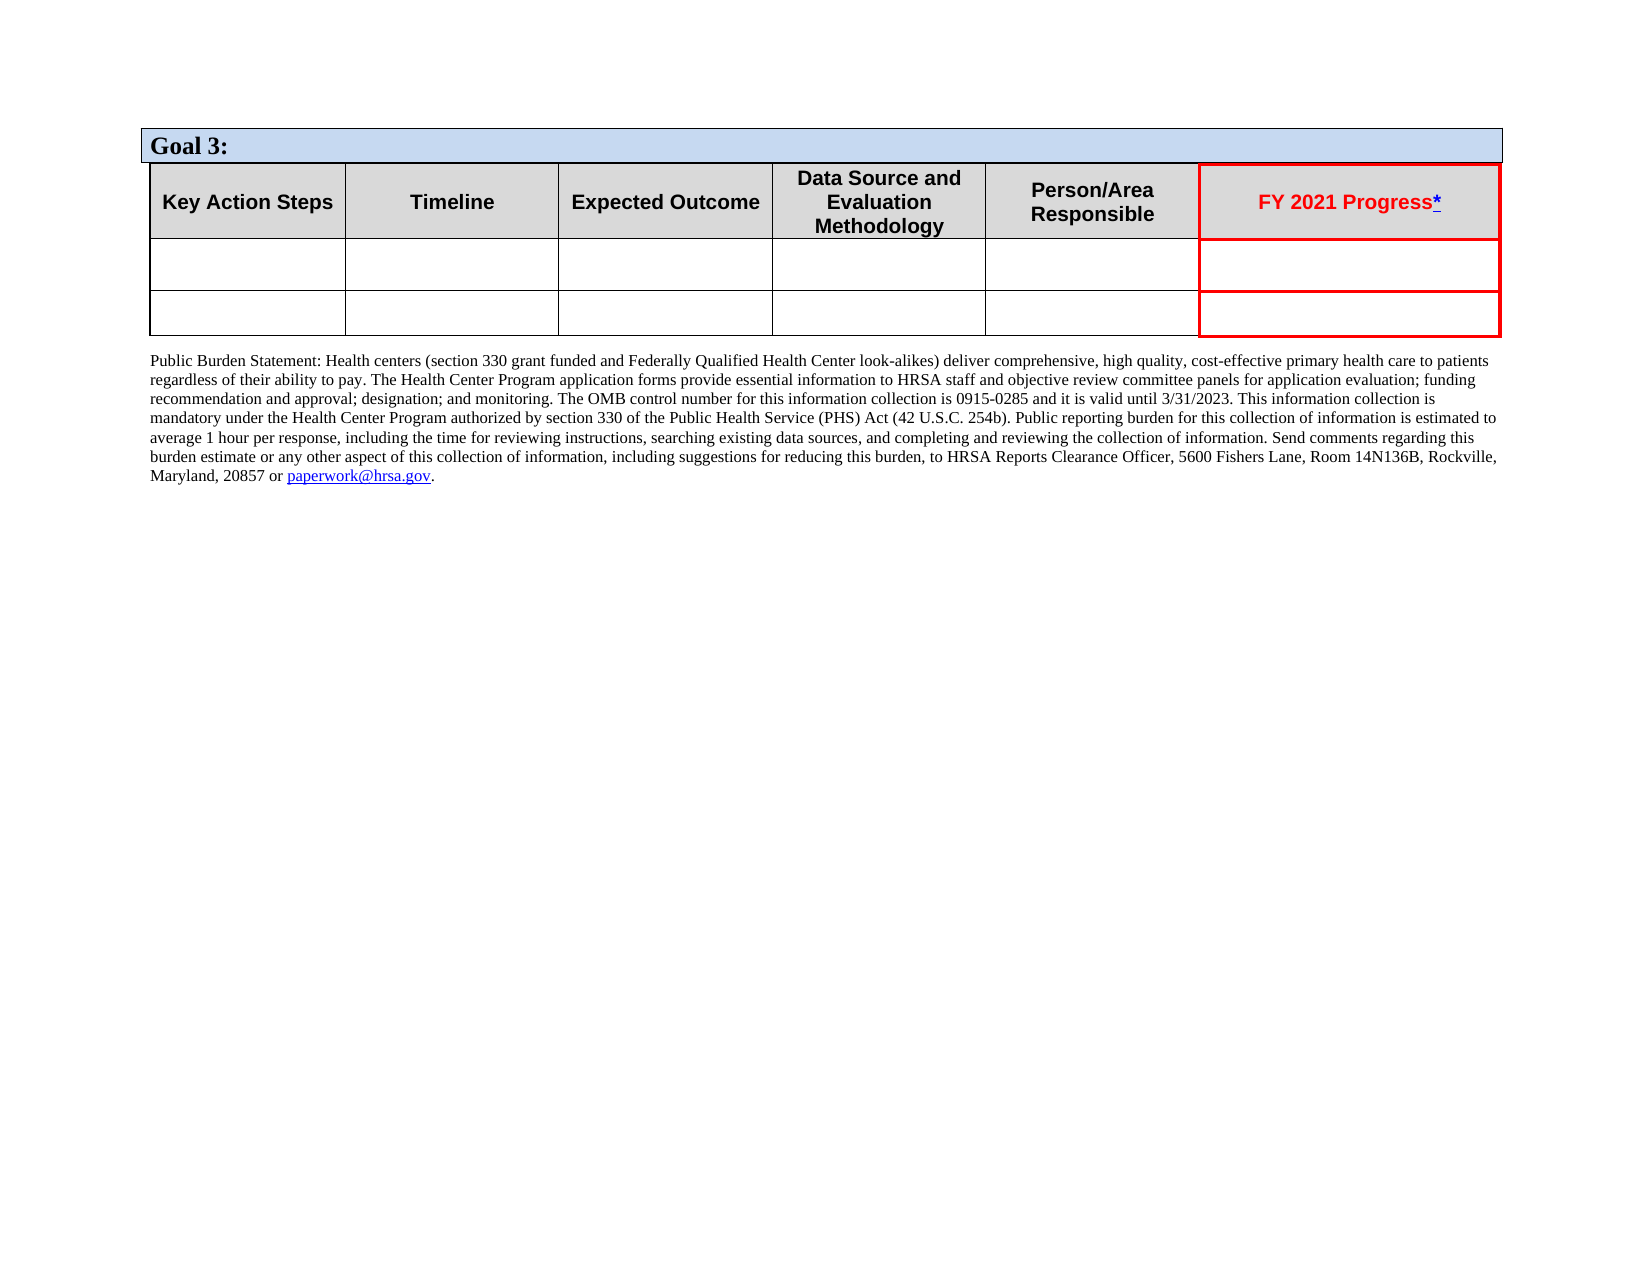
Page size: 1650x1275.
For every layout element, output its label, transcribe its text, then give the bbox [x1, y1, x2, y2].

table_cell [986, 239, 1198, 290]
table_cell [151, 291, 345, 335]
table_header Timeline [346, 164, 558, 238]
table_cell [559, 239, 772, 290]
text Public Burden Statement: Health centers (section 330 grant funded and Federally Qualified Health Center look-alikes) deliver comprehensive, high quality, cost-effective primary health care to patients regardless of their ability to pay. The Health Center Program application forms provide essential information to HRSA staff and objective review committee panels for application evaluation; funding recommendation and approval; designation; and monitoring. The OMB control number for this information collection is 0915-0285 and it is valid until 3/31/2023. This information collection is mandatory under the Health Center Program authorized by section 330 of the Public Health Service (PHS) Act (42 U.S.C. 254b). Public reporting burden for this collection of information is estimated to average 1 hour per response, including the time for reviewing instructions, searching existing data sources, and completing and reviewing the collection of information. Send comments regarding this burden estimate or any other aspect of this collection of information, including suggestions for reducing this burden, to HRSA Reports Clearance Officer, 5600 Fishers Lane, Room 14N136B, Rockville, Maryland, 20857 or paperwork@hrsa.gov. [150, 351, 1500, 485]
table_cell [346, 239, 558, 290]
table_cell [1201, 293, 1498, 335]
table_cell [773, 239, 985, 290]
table_header FY 2021 Progress* [1201, 166, 1498, 238]
table_header Key Action Steps [151, 164, 345, 238]
table_header Person/Area Responsible [986, 164, 1198, 238]
table_header Data Source and Evaluation Methodology [773, 164, 985, 238]
table_cell [559, 291, 772, 335]
table_cell [986, 291, 1198, 335]
table_header Expected Outcome [559, 164, 772, 238]
table_cell [1201, 241, 1498, 290]
table_cell [346, 291, 558, 335]
subtitle Goal 3: [142, 129, 1502, 162]
table_cell [151, 239, 345, 290]
table_cell [773, 291, 985, 335]
